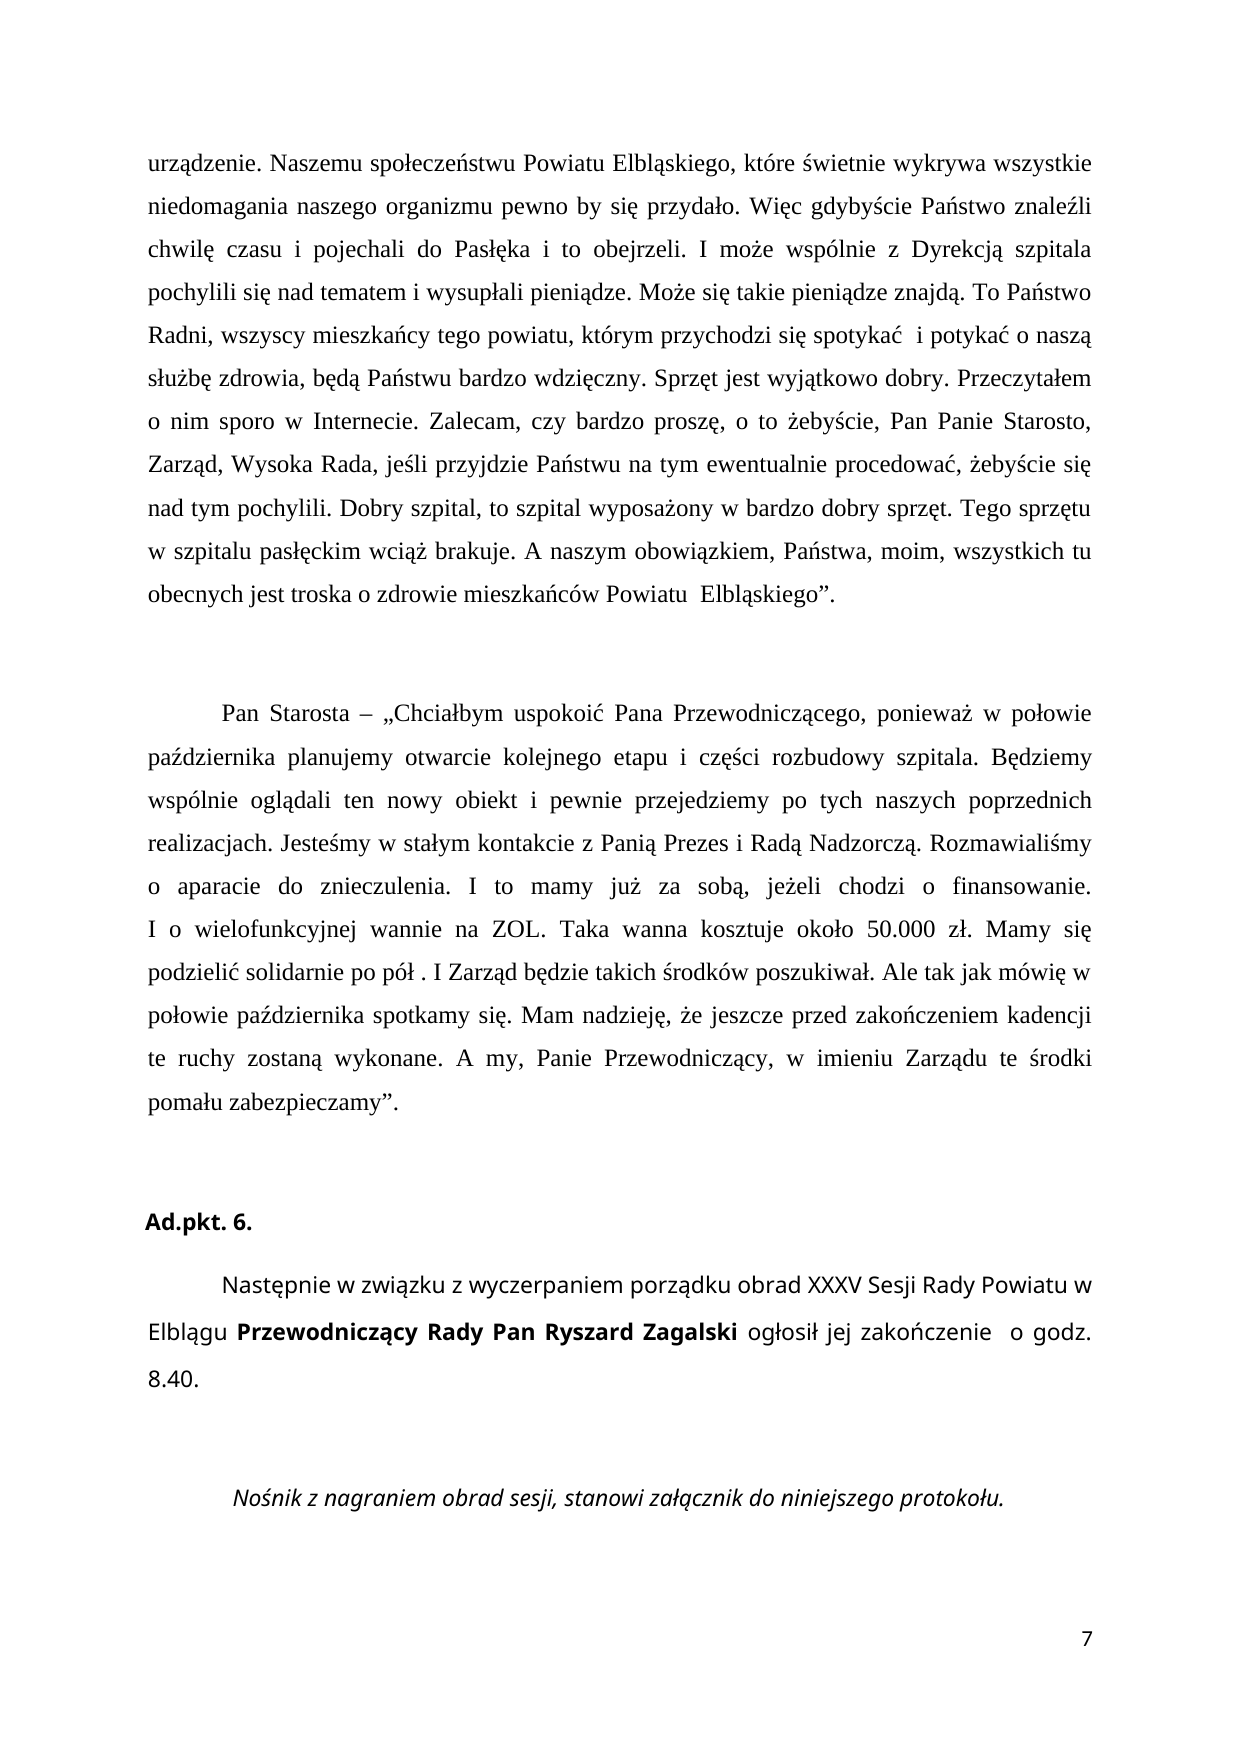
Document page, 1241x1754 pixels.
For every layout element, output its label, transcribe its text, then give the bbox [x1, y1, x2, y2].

text Ad.pkt. 6. [103, 1206, 1093, 1237]
text Następnie w związku z wyczerpaniem porządku obrad XXXV Sesji Rady Powiatu w Elblągu Przewodniczący Rady Pan Ryszard Zagalski ogłosił jej zakończenie o godz. 8.40. [148, 1269, 1093, 1394]
text Pan Starosta – „Chciałbym uspokoić Pana Przewodniczącego, ponieważ w połowie października planujemy otwarcie kolejnego etapu i części rozbudowy szpitala. Będziemy wspólnie oglądali ten nowy obiekt i pewnie przejedziemy po tych naszych poprzednich realizacjach. Jesteśmy w stałym kontakcie z Panią Prezes i Radą Nadzorczą. Rozmawialiśmy o aparacie do znieczulenia. I to mamy już za sobą, jeżeli chodzi o finansowanie. I o wielofunkcyjnej wannie na ZOL. Taka wanna kosztuje około 50.000 zł. Mamy się podzielić solidarnie po pół . I Zarząd będzie takich środków poszukiwał. Ale tak jak mówię w połowie października spotkamy się. Mam nadzieję, że jeszcze przed zakończeniem kadencji te ruchy zostaną wykonane. A my, Panie Przewodniczący, w imieniu Zarządu te środki pomału zabezpieczamy”. [148, 698, 1093, 1115]
text Nośnik z nagraniem obrad sesji, stanowi załącznik do niniejszego protokołu. [148, 1482, 1093, 1513]
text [148, 148, 1093, 608]
